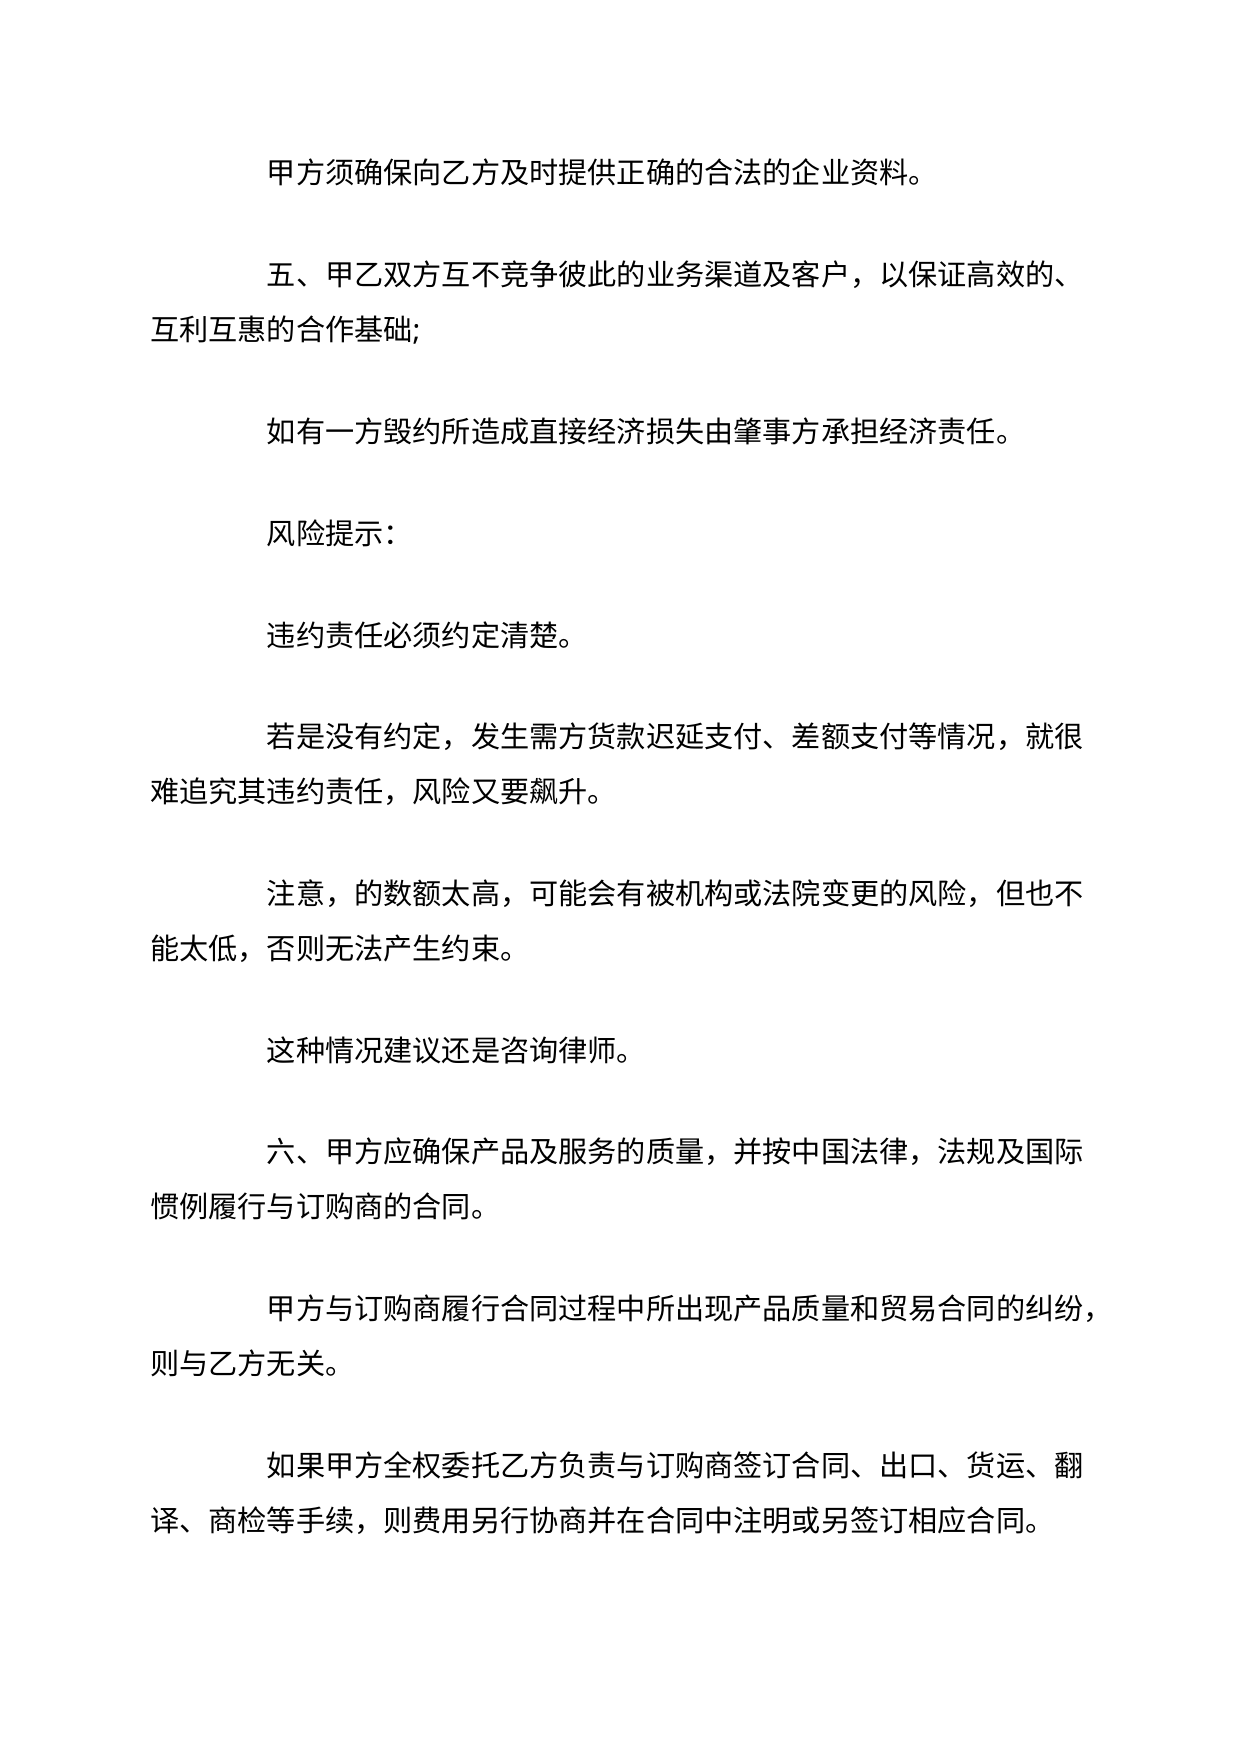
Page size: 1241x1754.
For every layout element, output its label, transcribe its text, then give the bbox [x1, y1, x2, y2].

text 如果甲方全权委托乙方负责与订购商签订合同、出口、货运、翻译、商检等手续，则费用另行协商并在合同中注明或另签订相应合同。 [150, 1442, 1090, 1539]
text 注意，的数额太高，可能会有被机构或法院变更的风险，但也不能太低，否则无法产生约束。 [150, 871, 1090, 968]
text 六、甲方应确保产品及服务的质量，并按中国法律，法规及国际惯例履行与订购商的合同。 [150, 1129, 1090, 1226]
text 甲方与订购商履行合同过程中所出现产品质量和贸易合同的纠纷，则与乙方无关。 [150, 1286, 1090, 1383]
text 违约责任必须约定清楚。 [150, 612, 1090, 654]
text 如有一方毁约所造成直接经济损失由肇事方承担经济责任。 [150, 409, 1090, 451]
text 甲方须确保向乙方及时提供正确的合法的企业资料。 [150, 150, 1090, 192]
text 这种情况建议还是咨询律师。 [150, 1027, 1090, 1069]
text 五、甲乙双方互不竞争彼此的业务渠道及客户，以保证高效的、互利互惠的合作基础; [150, 252, 1090, 349]
text 若是没有约定，发生需方货款迟延支付、差额支付等情况，就很难追究其违约责任，风险又要飙升。 [150, 714, 1090, 811]
text 风险提示： [150, 510, 1090, 553]
